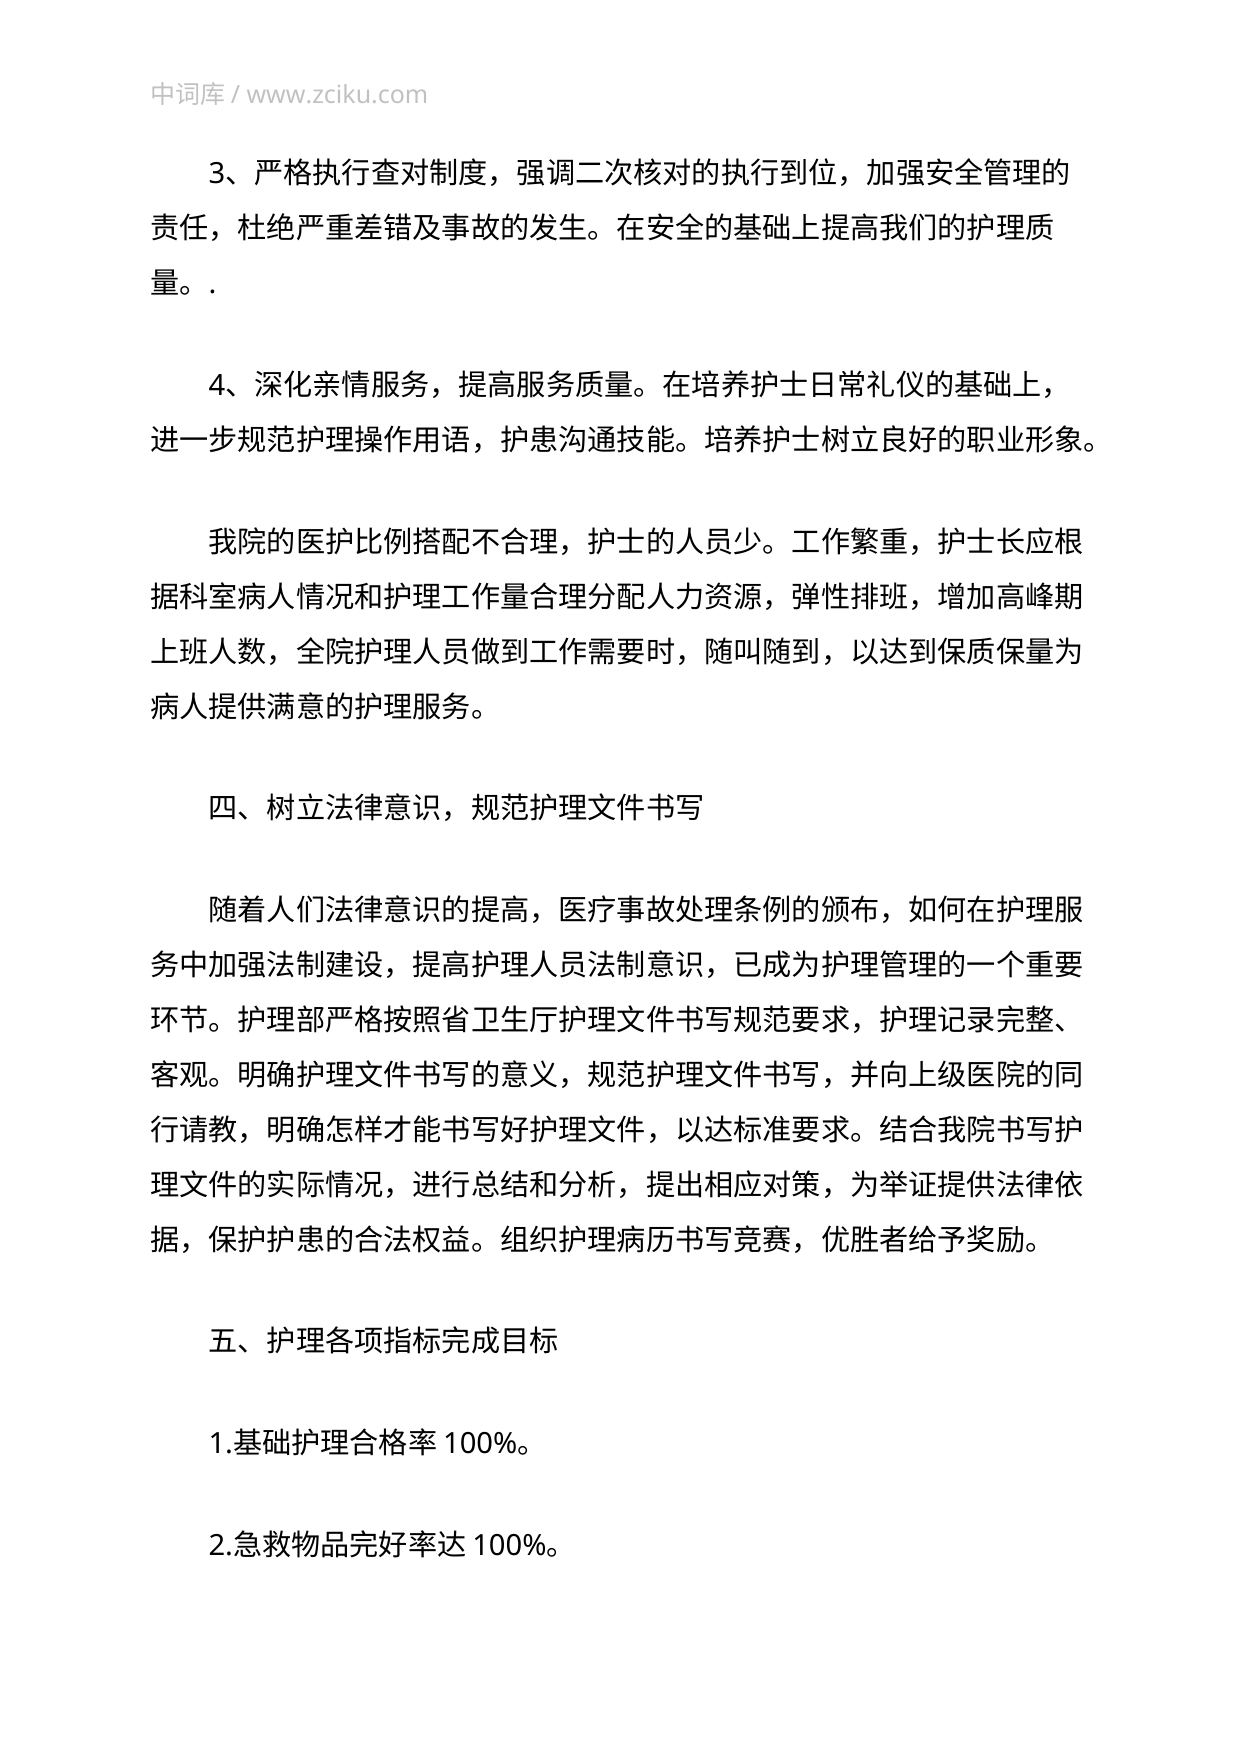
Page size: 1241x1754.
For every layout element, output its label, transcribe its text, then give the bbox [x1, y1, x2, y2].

text 4、深化亲情服务，提高服务质量。在培养护士日常礼仪的基础上，进一步规范护理操作用语，护患沟通技能。培养护士树立良好的职业形象。 [150, 362, 1090, 459]
text 2.急救物品完好率达100%。 [150, 1522, 1090, 1564]
text 五、护理各项指标完成目标 [150, 1318, 1090, 1360]
text 我院的医护比例搭配不合理，护士的人员少。工作繁重，护士长应根据科室病人情况和护理工作量合理分配人力资源，弹性排班，增加高峰期上班人数，全院护理人员做到工作需要时，随叫随到，以达到保质保量为病人提供满意的护理服务。 [150, 519, 1090, 726]
text 3、严格执行查对制度，强调二次核对的执行到位，加强安全管理的责任，杜绝严重差错及事故的发生。在安全的基础上提高我们的护理质量。. [150, 150, 1090, 302]
text 随着人们法律意识的提高，医疗事故处理条例的颁布，如何在护理服务中加强法制建设，提高护理人员法制意识，已成为护理管理的一个重要环节。护理部严格按照省卫生厅护理文件书写规范要求，护理记录完整、客观。明确护理文件书写的意义，规范护理文件书写，并向上级医院的同行请教，明确怎样才能书写好护理文件，以达标准要求。结合我院书写护理文件的实际情况，进行总结和分析，提出相应对策，为举证提供法律依据，保护护患的合法权益。组织护理病历书写竞赛，优胜者给予奖励。 [150, 887, 1090, 1258]
text 1.基础护理合格率100%。 [150, 1420, 1090, 1462]
text 四、树立法律意识，规范护理文件书写 [150, 785, 1090, 827]
